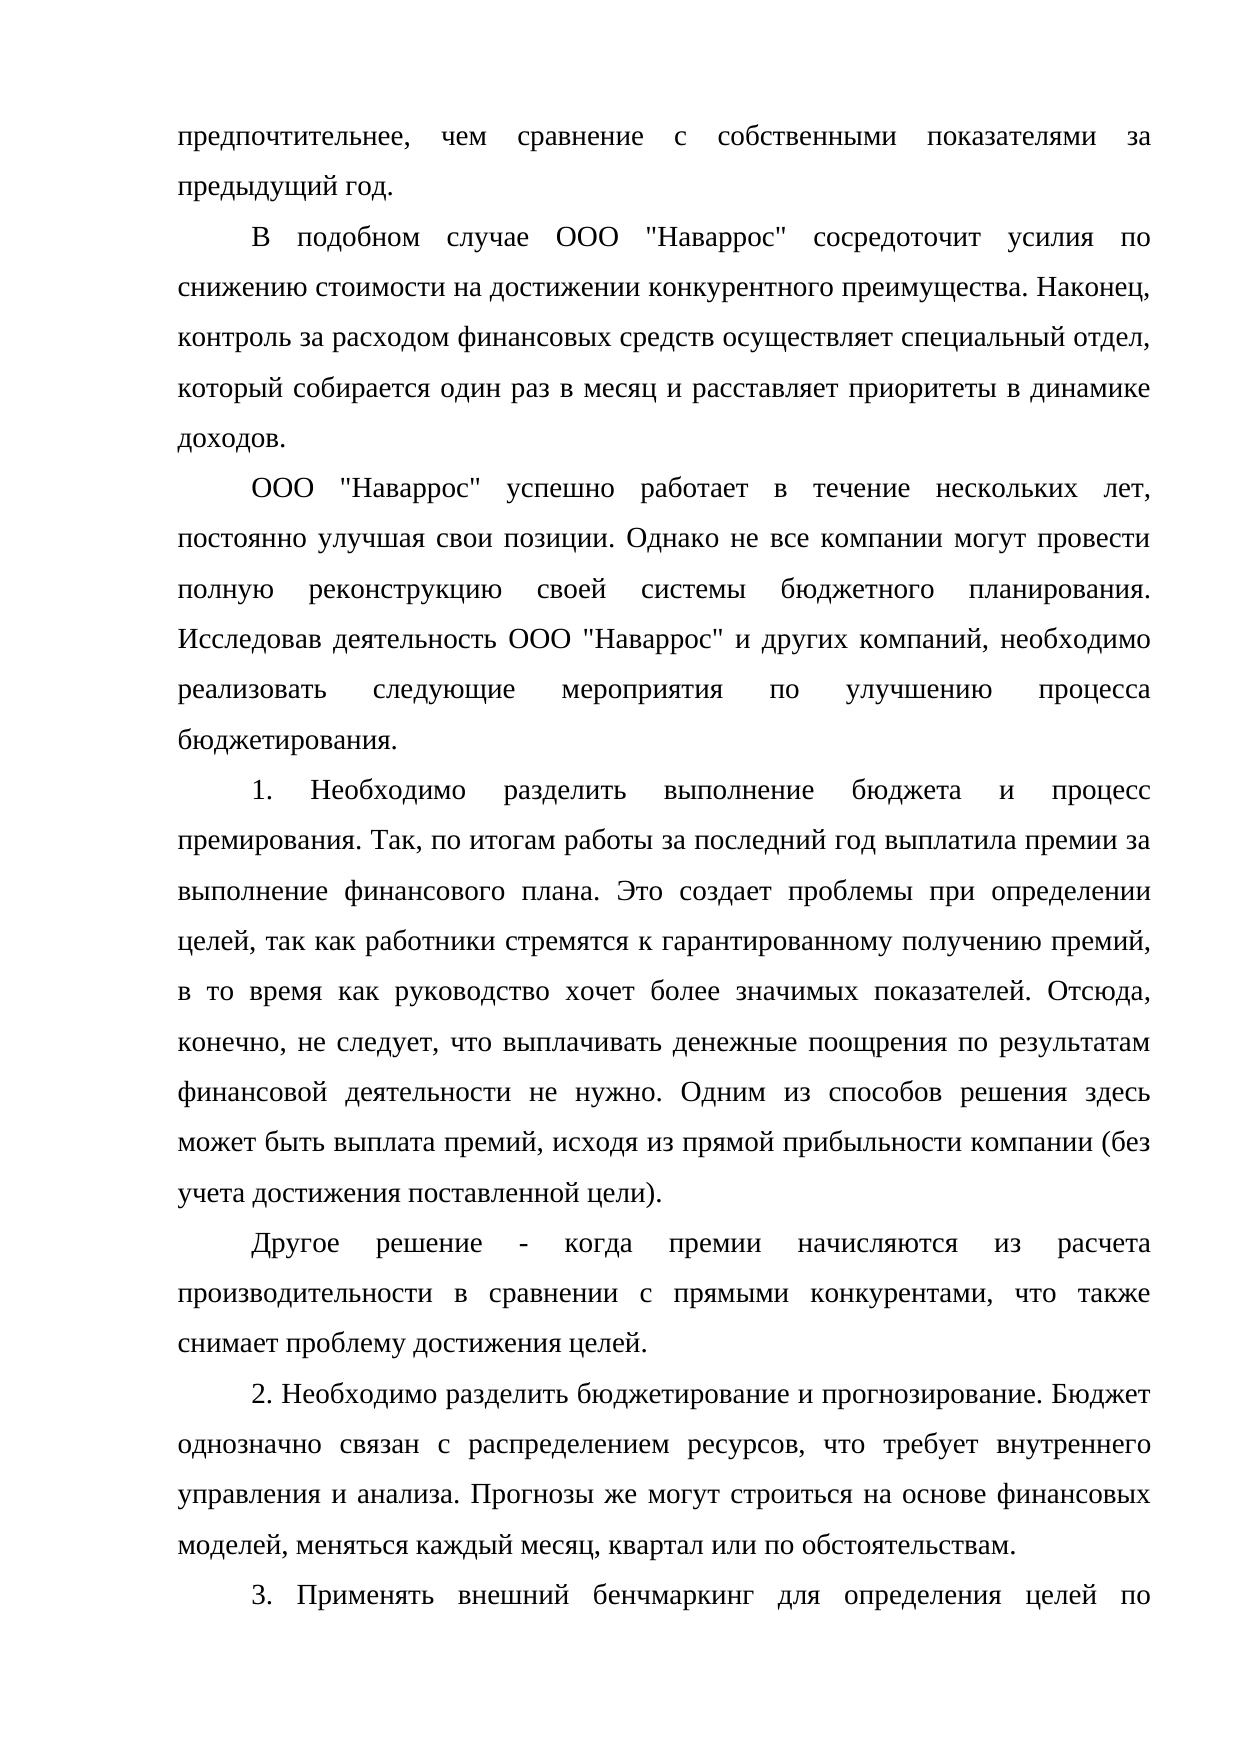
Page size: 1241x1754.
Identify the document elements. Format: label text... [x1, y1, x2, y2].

text В подобном случае ООО "Наваррос" сосредоточит усилия по снижению стоимости на достижении конкурентного преимущества. Наконец, контроль за расходом финансовых средств осуществляет специальный отдел, который собирается один раз в месяц и расставляет приоритеты в динамике доходов. [177, 219, 1152, 453]
text ООО "Наваррос" успешно работает в течение нескольких лет, постоянно улучшая свои позиции. Однако не все компании могут провести полную реконструкцию своей системы бюджетного планирования. Исследовав деятельность ООО "Наваррос" и других компаний, необходимо реализовать следующие мероприятия по улучшению процесса бюджетирования. [177, 470, 1152, 755]
text 2. Необходимо разделить бюджетирование и прогнозирование. Бюджет однозначно связан с распределением ресурсов, что требует внутреннего управления и анализа. Прогнозы же могут строиться на основе финансовых моделей, меняться каждый месяц, квартал или по обстоятельствам. [177, 1376, 1152, 1560]
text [177, 1577, 1152, 1611]
text Другое решение - когда премии начисляются из расчета производительности в сравнении с прямыми конкурентами, что также снимает проблему достижения целей. [177, 1225, 1152, 1359]
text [177, 118, 1152, 202]
text 1. Необходимо разделить выполнение бюджета и процесс премирования. Так, по итогам работы за последний год выплатила премии за выполнение финансового плана. Это создает проблемы при определении целей, так как работники стремятся к гарантированному получению премий, в то время как руководство хочет более значимых показателей. Отсюда, конечно, не следует, что выплачивать денежные поощрения по результатам финансовой деятельности не нужно. Одним из способов решения здесь может быть выплата премий, исходя из прямой прибыльности компании (без учета достижения поставленной цели). [177, 772, 1152, 1208]
